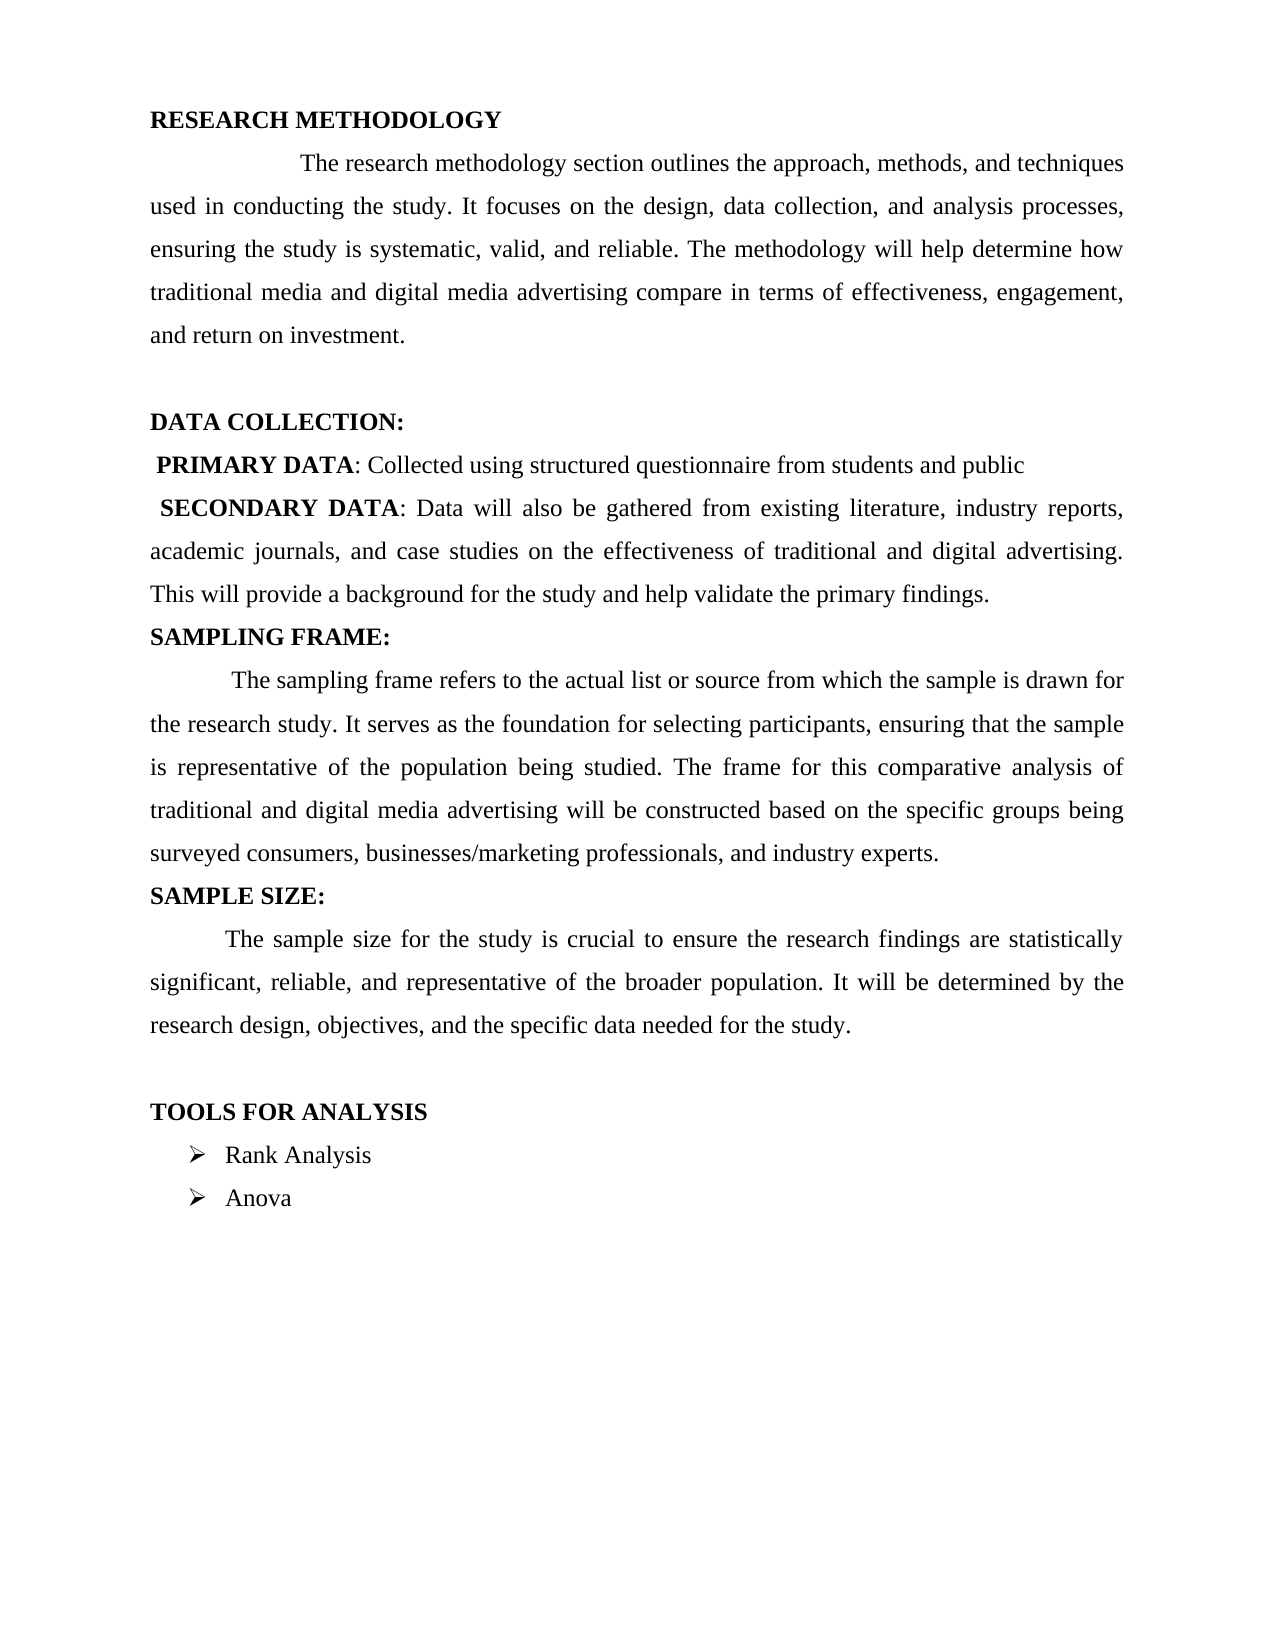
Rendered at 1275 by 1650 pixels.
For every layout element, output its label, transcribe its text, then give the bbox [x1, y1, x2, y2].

text PRIMARY DATA: Collected using structured questionnaire from students and public [150, 450, 1125, 479]
text DATA COLLECTION: [150, 407, 1125, 436]
text SECONDARY DATA: Data will also be gathered from existing literature, industry reports, academic journals, and case studies on the effectiveness of traditional and digital advertising. This will provide a background for the study and help validate the primary findings. [150, 493, 1125, 608]
text TOOLS FOR ANALYSIS [150, 1097, 1125, 1126]
text The sample size for the study is crucial to ensure the research findings are statistically significant, reliable, and representative of the broader population. It will be determined by the research design, objectives, and the specific data needed for the study. [150, 924, 1125, 1039]
text SAMPLE SIZE: [150, 881, 1125, 910]
text The sampling frame refers to the actual list or source from which the sample is drawn for the research study. It serves as the foundation for selecting participants, ensuring that the sample is representative of the population being studied. The frame for this comparative analysis of traditional and digital media advertising will be constructed based on the specific groups being surveyed consumers, businesses/marketing professionals, and industry experts. [150, 666, 1125, 867]
list Anova [187, 1183, 1125, 1212]
text SAMPLING FRAME: [150, 622, 1125, 651]
list Rank Analysis [187, 1140, 1125, 1169]
text The research methodology section outlines the approach, methods, and techniques used in conducting the study. It focuses on the design, data collection, and analysis processes, ensuring the study is systematic, valid, and reliable. The methodology will help determine how traditional media and digital media advertising compare in terms of effectiveness, engagement, and return on investment. [150, 148, 1125, 349]
text RESEARCH METHODOLOGY [150, 105, 1125, 134]
